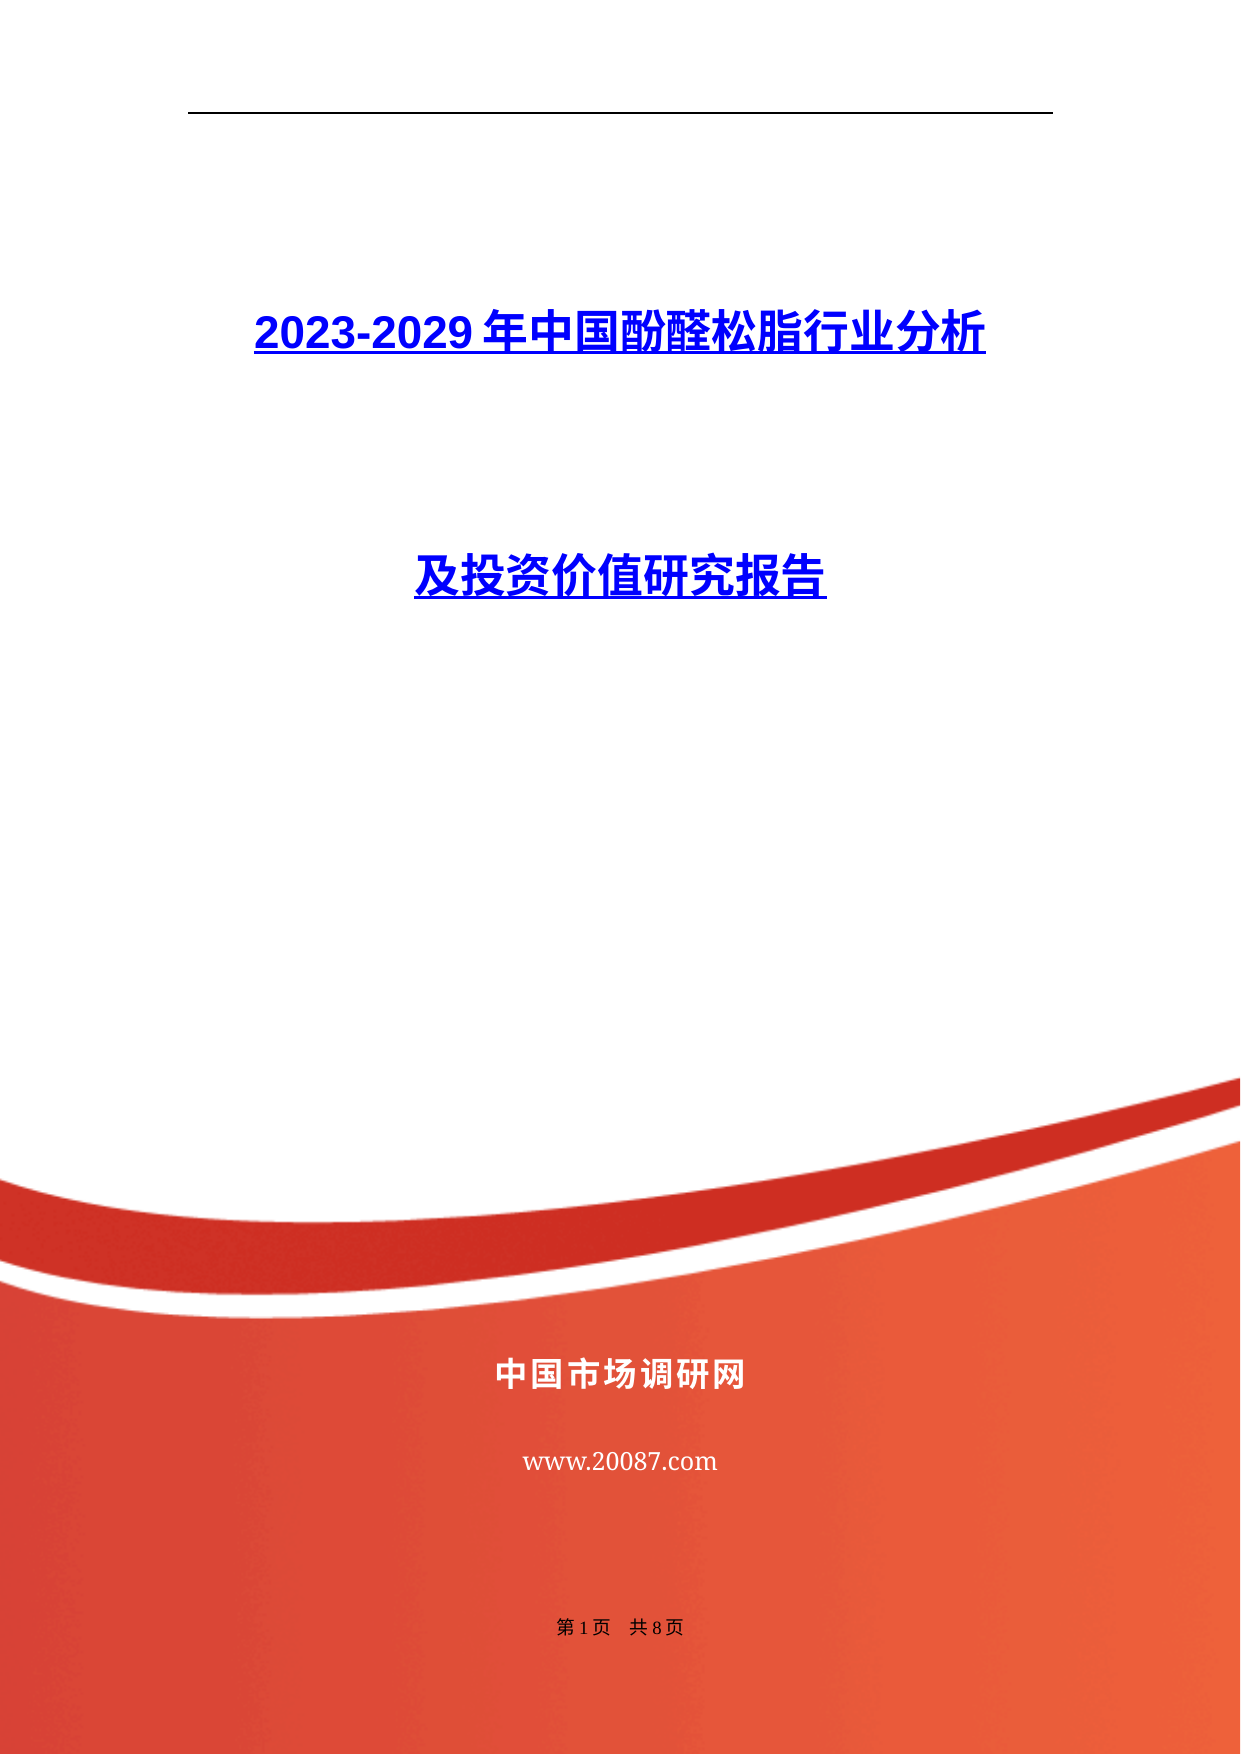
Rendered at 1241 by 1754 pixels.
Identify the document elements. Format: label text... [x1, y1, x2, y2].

subtitle 中国市场调研网 [187, 1339, 1053, 1404]
picture [0, 1006, 1241, 1754]
text www.20087.com [187, 1428, 1053, 1493]
table_header 2023-2029年中国酚醛松脂行业分析及投资价值研究报告 [188, 207, 1053, 773]
